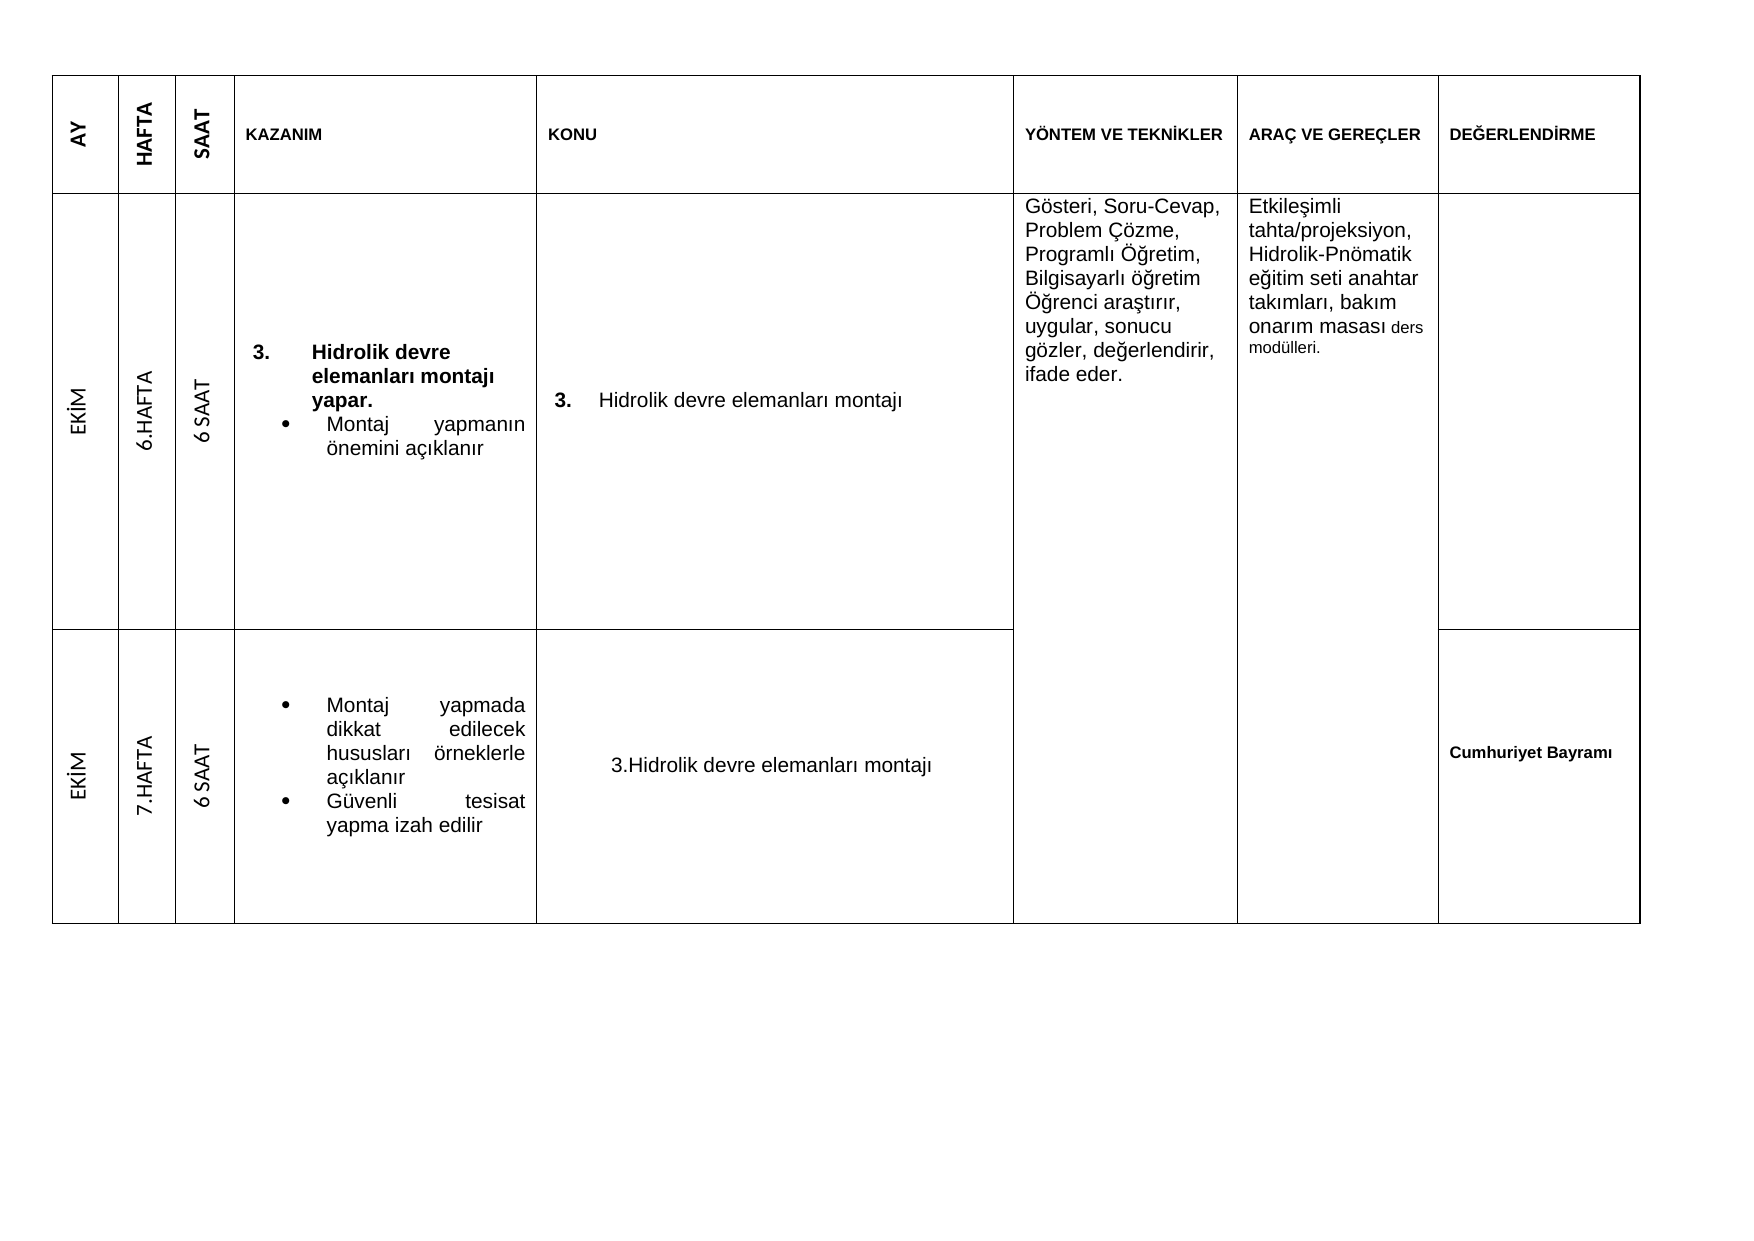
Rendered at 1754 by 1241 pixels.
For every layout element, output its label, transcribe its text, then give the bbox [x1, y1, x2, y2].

table_cell 3.Hidrolik devre elemanları montajı [537, 630, 1013, 923]
table_cell Hidrolik devre elemanları montajı yapar. Montaj yapmanın önemini açıklanır [235, 194, 536, 629]
table_cell 6.HAFTA [119, 194, 175, 629]
table_cell Montaj yapmada dikkat edilecek hususları örneklerle açıklanır Güvenli tesisat yapma izah edilir [235, 630, 536, 923]
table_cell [1238, 194, 1438, 923]
table_header SAAT [176, 76, 234, 193]
table_header ARAÇ VE GEREÇLER [1238, 76, 1438, 193]
table_header HAFTA [119, 76, 175, 193]
table_cell Hidrolik devre elemanları montajı [537, 194, 1013, 629]
table_cell 6 SAAT [176, 194, 234, 629]
table_header AY [53, 76, 118, 193]
table_cell EKİM [53, 194, 118, 629]
table_header KONU [537, 76, 1013, 193]
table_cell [1014, 194, 1237, 923]
table_header KAZANIM [235, 76, 536, 193]
table_header YÖNTEM VE TEKNİKLER [1014, 76, 1237, 193]
table_cell 6 SAAT [176, 630, 234, 923]
table_cell [1439, 194, 1639, 629]
table_cell Cumhuriyet Bayramı [1439, 630, 1639, 923]
table_cell EKİM [53, 630, 118, 923]
table_cell 7.HAFTA [119, 630, 175, 923]
table_header DEĞERLENDİRME [1439, 76, 1639, 193]
